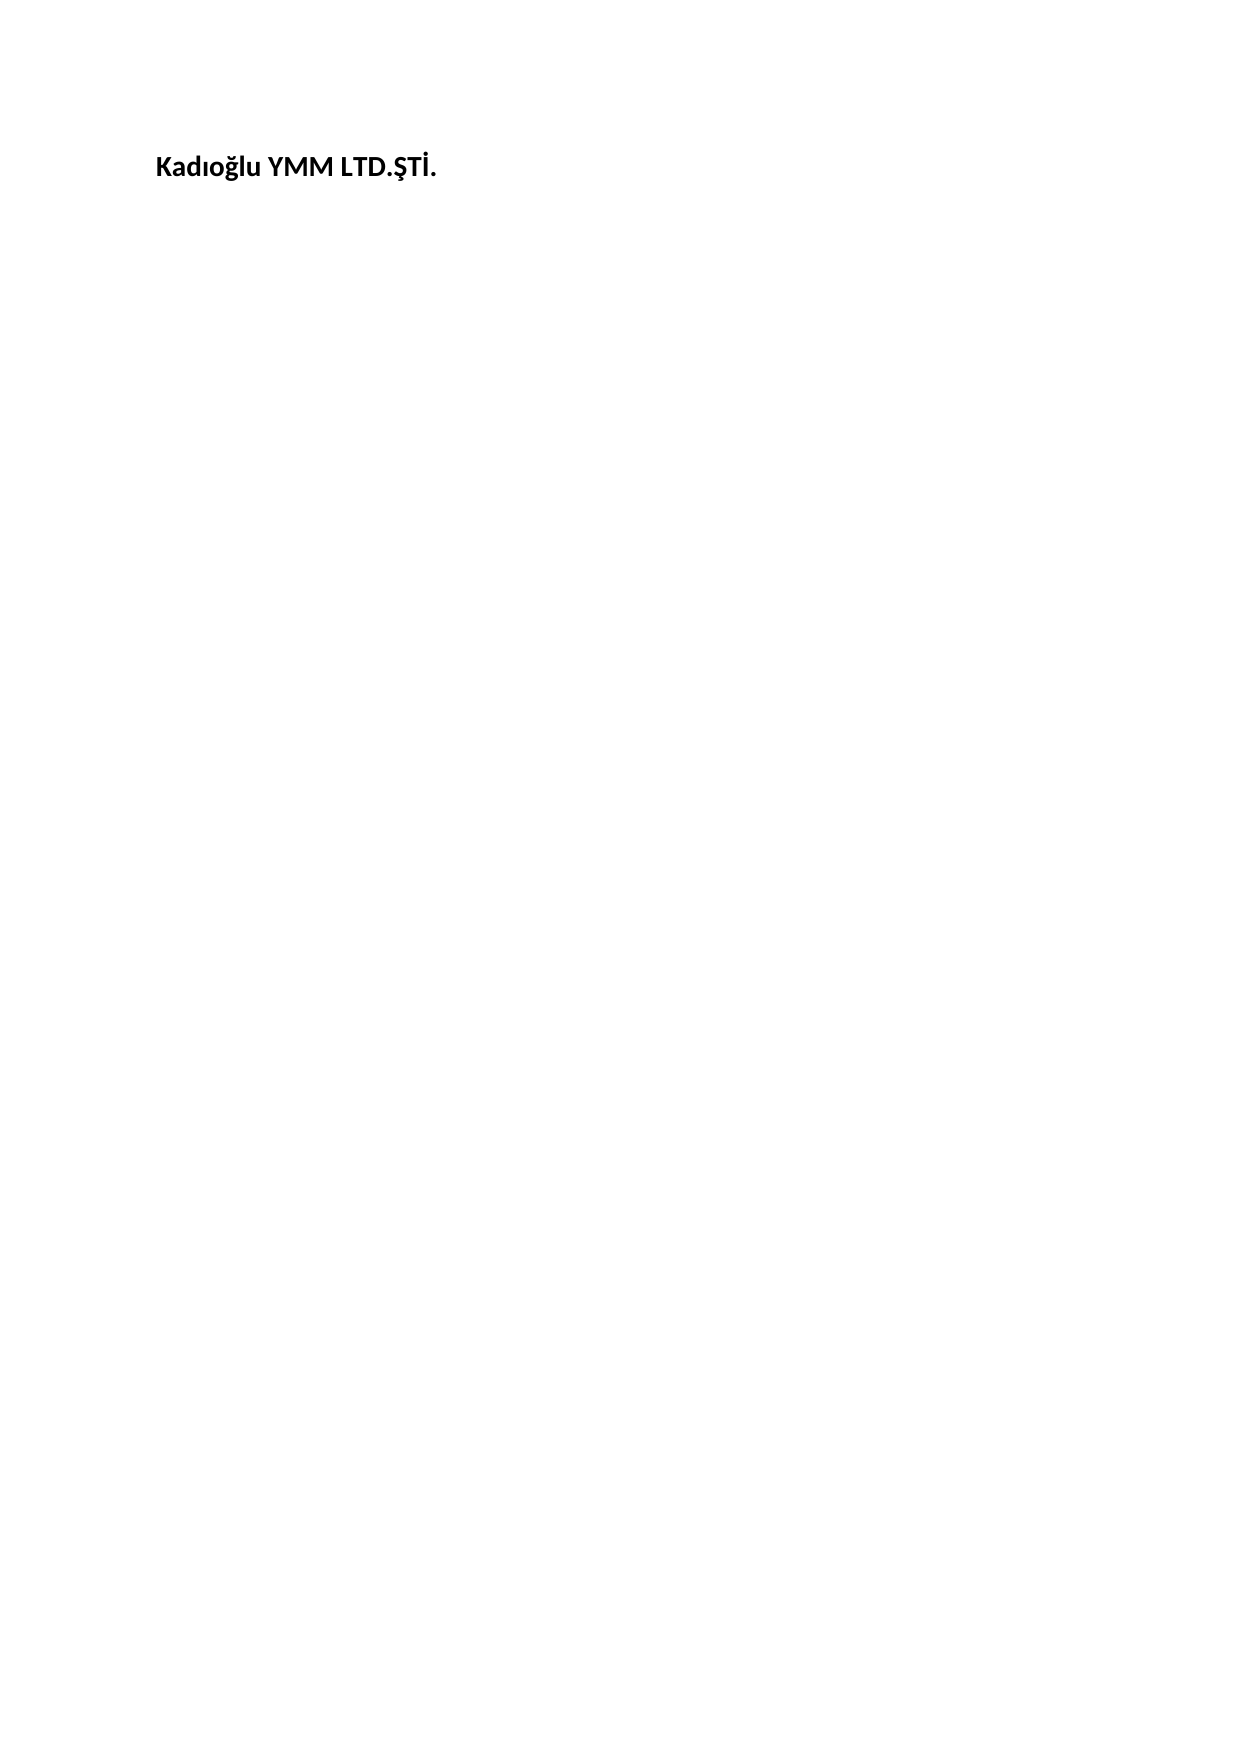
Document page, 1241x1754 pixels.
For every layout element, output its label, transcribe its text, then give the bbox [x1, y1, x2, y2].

text Kadıoğlu YMM LTD.ŞTİ. [148, 148, 1093, 183]
